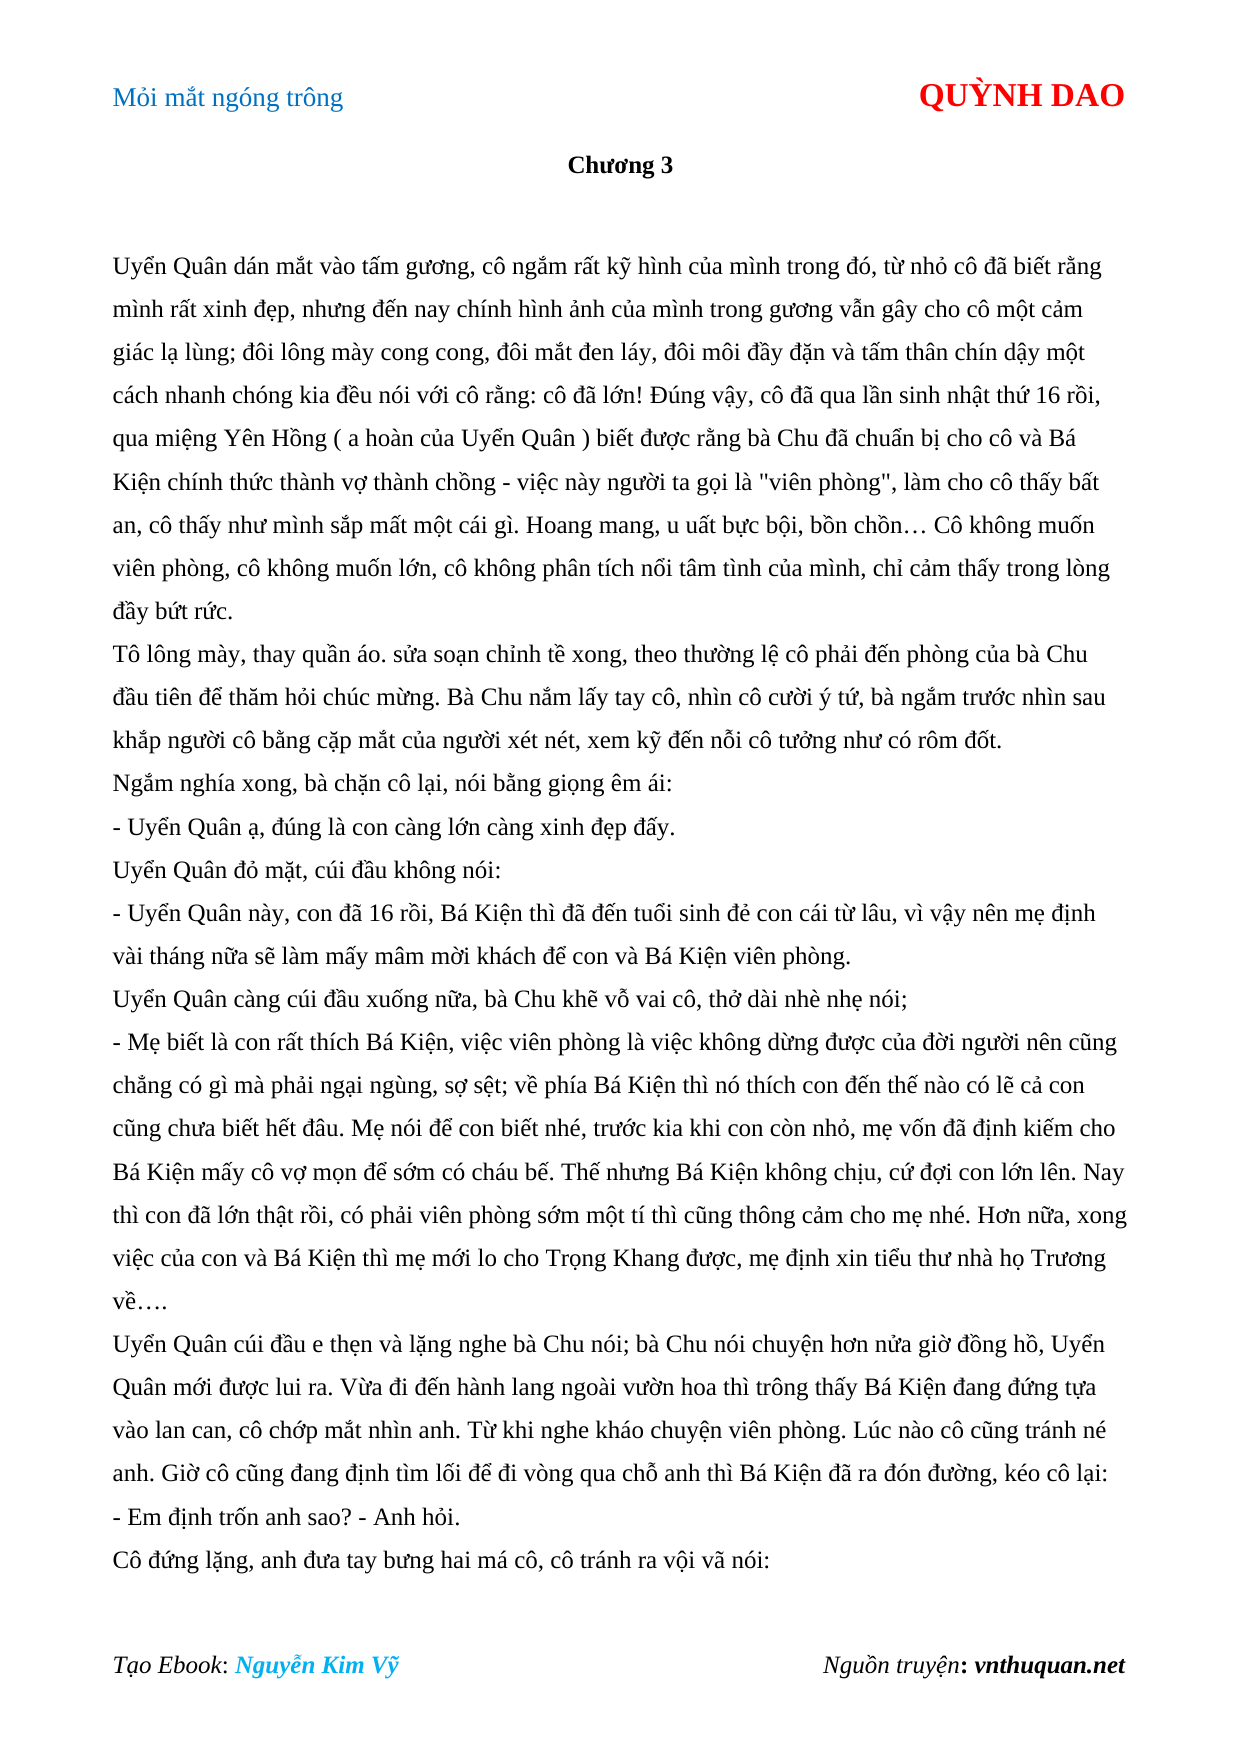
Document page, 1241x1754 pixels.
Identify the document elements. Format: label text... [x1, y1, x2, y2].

text Chương 3 [112, 150, 1128, 179]
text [112, 208, 1128, 1573]
